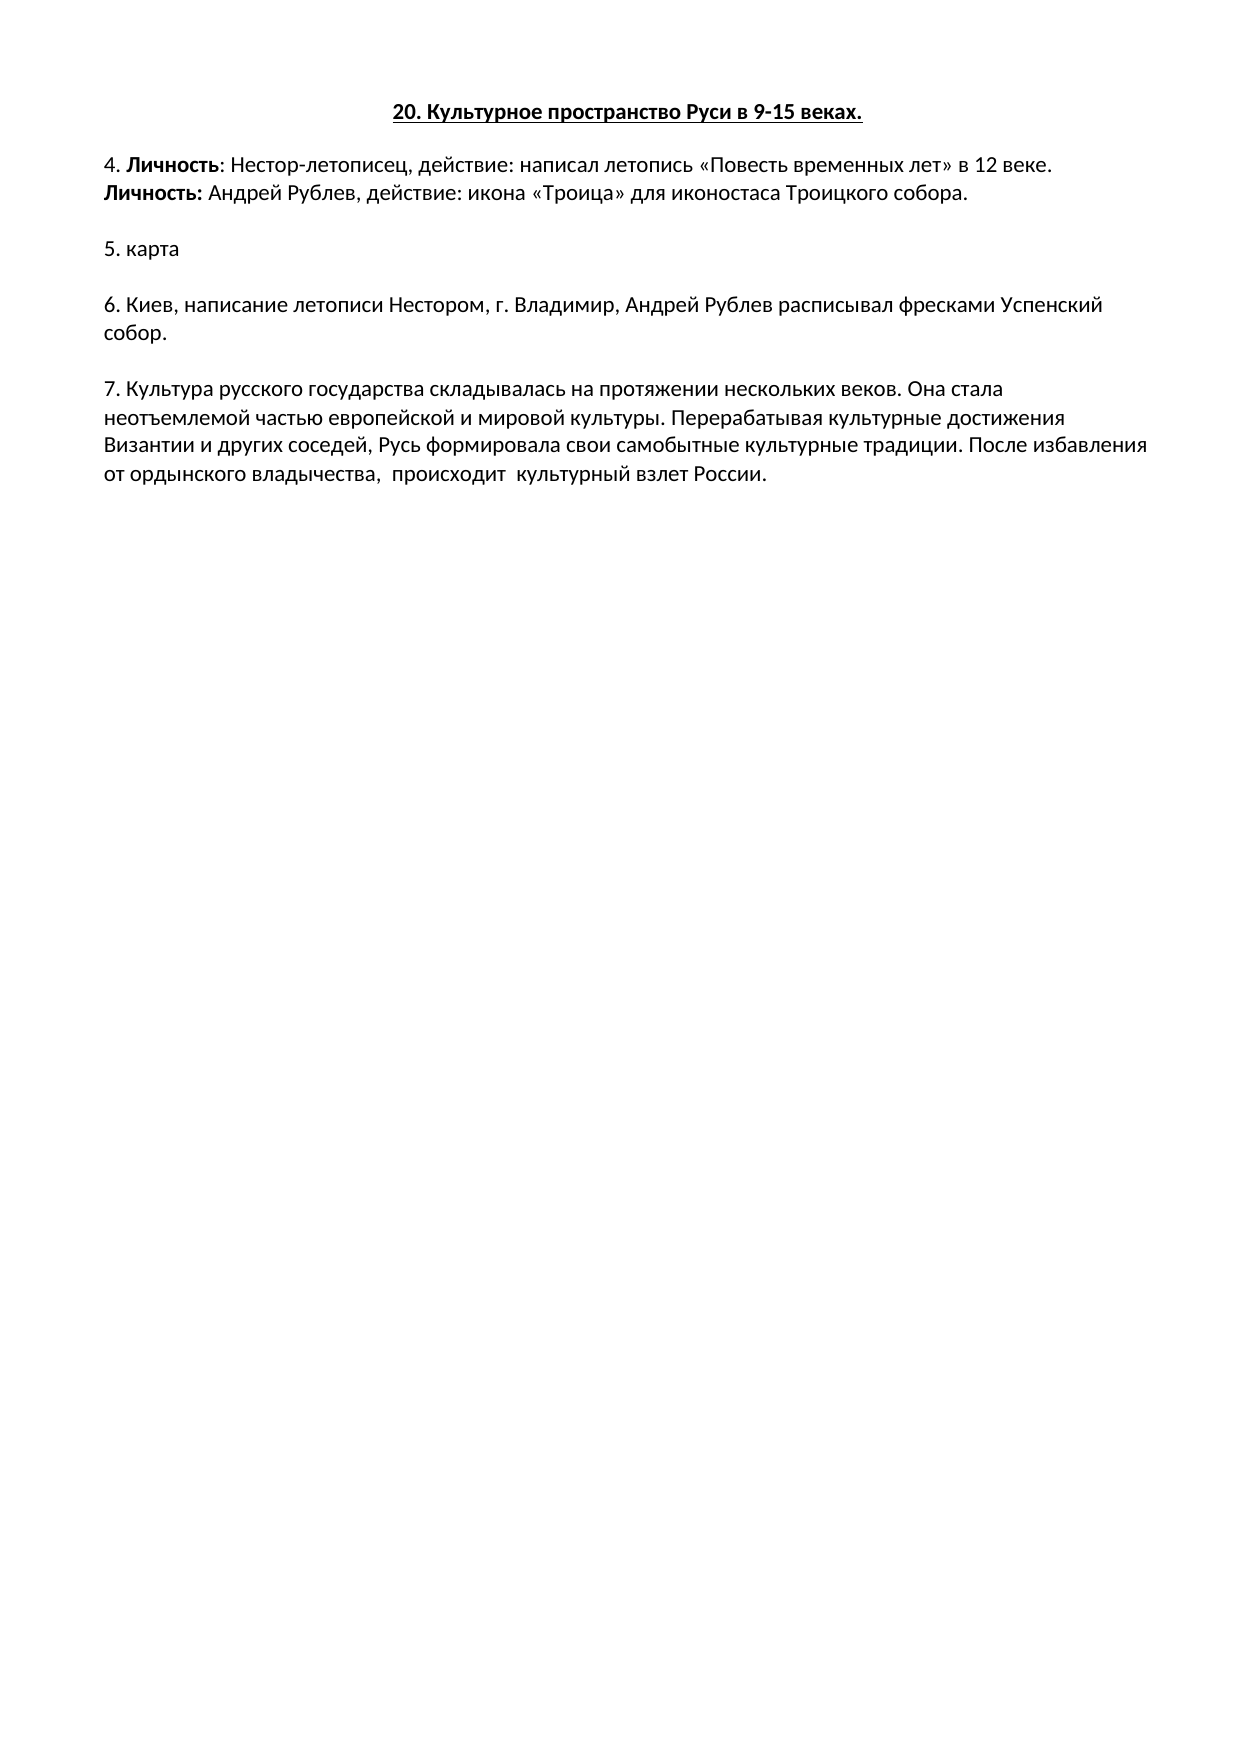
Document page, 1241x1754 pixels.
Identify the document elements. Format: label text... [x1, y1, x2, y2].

text 5. карта [103, 234, 1152, 262]
text 6. Киев, написание летописи Нестором, г. Владимир, Андрей Рублев расписывал фресками Успенский собор. [103, 291, 1152, 347]
text 4. Личность: Нестор-летописец, действие: написал летопись «Повесть временных лет» в 12 веке. [103, 150, 1152, 178]
text 7. Культура русского государства складывалась на протяжении нескольких веков. Она стала неотъемлемой частью европейской и мировой культуры. Перерабатывая культурные достижения Византии и других соседей, Русь формировала свои самобытные культурные традиции. После избавления от ордынского владычества, происходит культурный взлет России. [103, 374, 1152, 487]
text 20. Культурное пространство Руси в 9-15 веках. [103, 97, 1152, 125]
text Личность: Андрей Рублев, действие: икона «Троица» для иконостаса Троицкого собора. [103, 178, 1152, 206]
